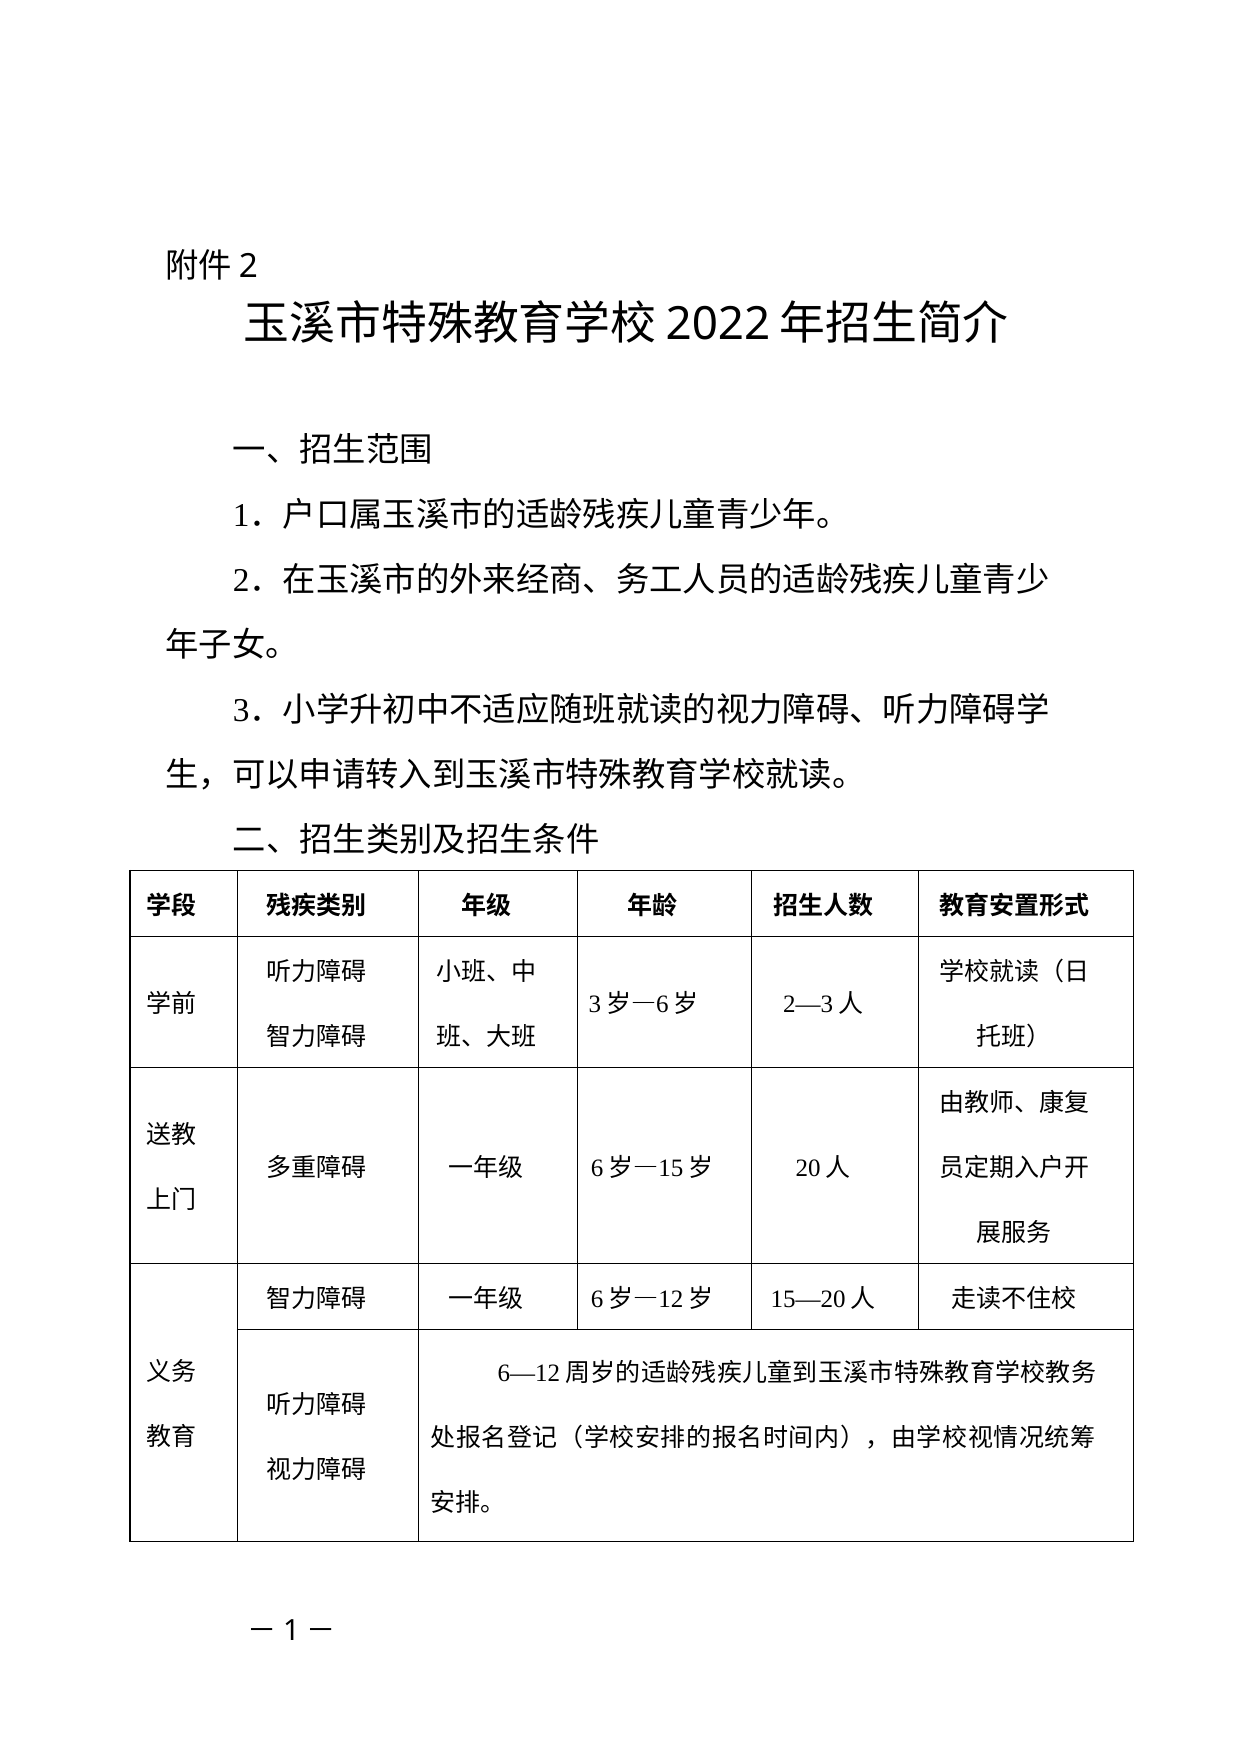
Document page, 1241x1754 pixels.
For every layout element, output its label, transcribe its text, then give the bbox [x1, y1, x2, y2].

text 3．小学升初中不适应随班就读的视力障碍、听力障碍学生，可以申请转入到玉溪市特殊教育学校就读。 [165, 675, 1062, 805]
table_header 学段 [131, 871, 237, 936]
table_cell 6岁—15岁 [578, 1068, 751, 1263]
table_cell 15—20人 [752, 1264, 918, 1329]
table_cell 送教上门 [131, 1068, 237, 1263]
table_cell 听力障碍 智力障碍 [238, 937, 418, 1067]
table_cell 由教师、康复员定期入户开展服务 [919, 1068, 1133, 1263]
table_cell 2—3人 [752, 937, 918, 1067]
table_cell 学校就读（日托班） [919, 937, 1133, 1067]
table_cell 20人 [752, 1068, 918, 1263]
table_cell 小班、中班、大班 [419, 937, 577, 1067]
table_cell 义务教育 [131, 1264, 237, 1541]
table_cell 学前 [131, 937, 237, 1067]
text 玉溪市特殊教育学校2022年招生简介 [165, 290, 1087, 352]
table_header 招生人数 [752, 871, 918, 936]
text 二、招生类别及招生条件 [165, 805, 1062, 870]
table_cell 走读不住校 [919, 1264, 1133, 1329]
text 2．在玉溪市的外来经商、务工人员的适龄残疾儿童青少年子女。 [165, 545, 1062, 675]
table_cell 听力障碍 视力障碍 [238, 1330, 418, 1541]
table_cell 智力障碍 [238, 1264, 418, 1329]
table_cell 6—12周岁的适龄残疾儿童到玉溪市特殊教育学校教务处报名登记（学校安排的报名时间内），由学校视情况统筹安排。 [419, 1330, 1133, 1541]
text 1．户口属玉溪市的适龄残疾儿童青少年。 [165, 480, 1062, 545]
table_header 教育安置形式 [919, 871, 1133, 936]
table_cell 一年级 [419, 1264, 577, 1329]
text 附件2 [165, 227, 1087, 290]
table_cell 6岁—12岁 [578, 1264, 751, 1329]
table_header 残疾类别 [238, 871, 418, 936]
table_header 年级 [419, 871, 577, 936]
table_cell 多重障碍 [238, 1068, 418, 1263]
table_header 年龄 [578, 871, 751, 936]
text 一、招生范围 [165, 415, 1062, 480]
table_cell 3岁—6岁 [578, 937, 751, 1067]
table_cell 一年级 [419, 1068, 577, 1263]
